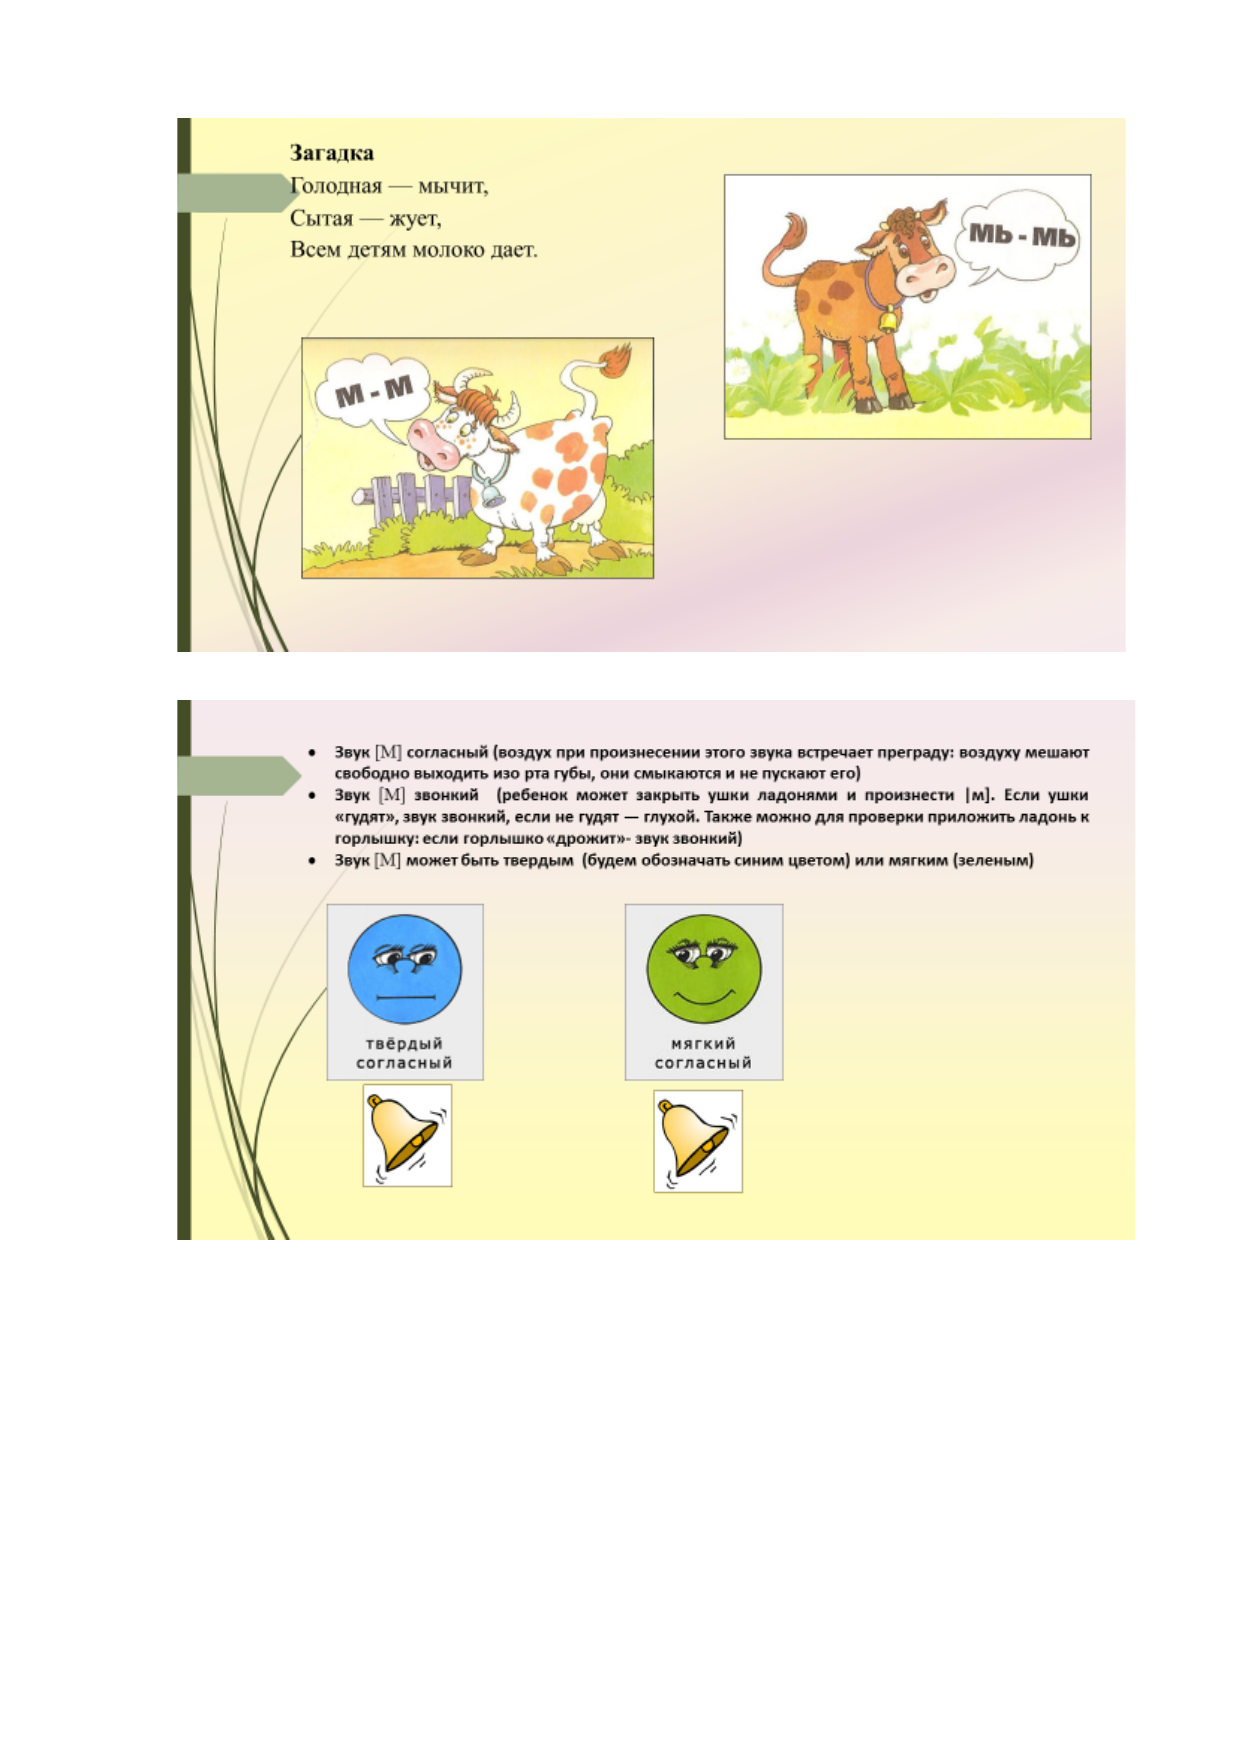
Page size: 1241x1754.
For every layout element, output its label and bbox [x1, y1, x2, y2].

picture [177, 700, 1136, 1240]
picture [177, 118, 1126, 652]
